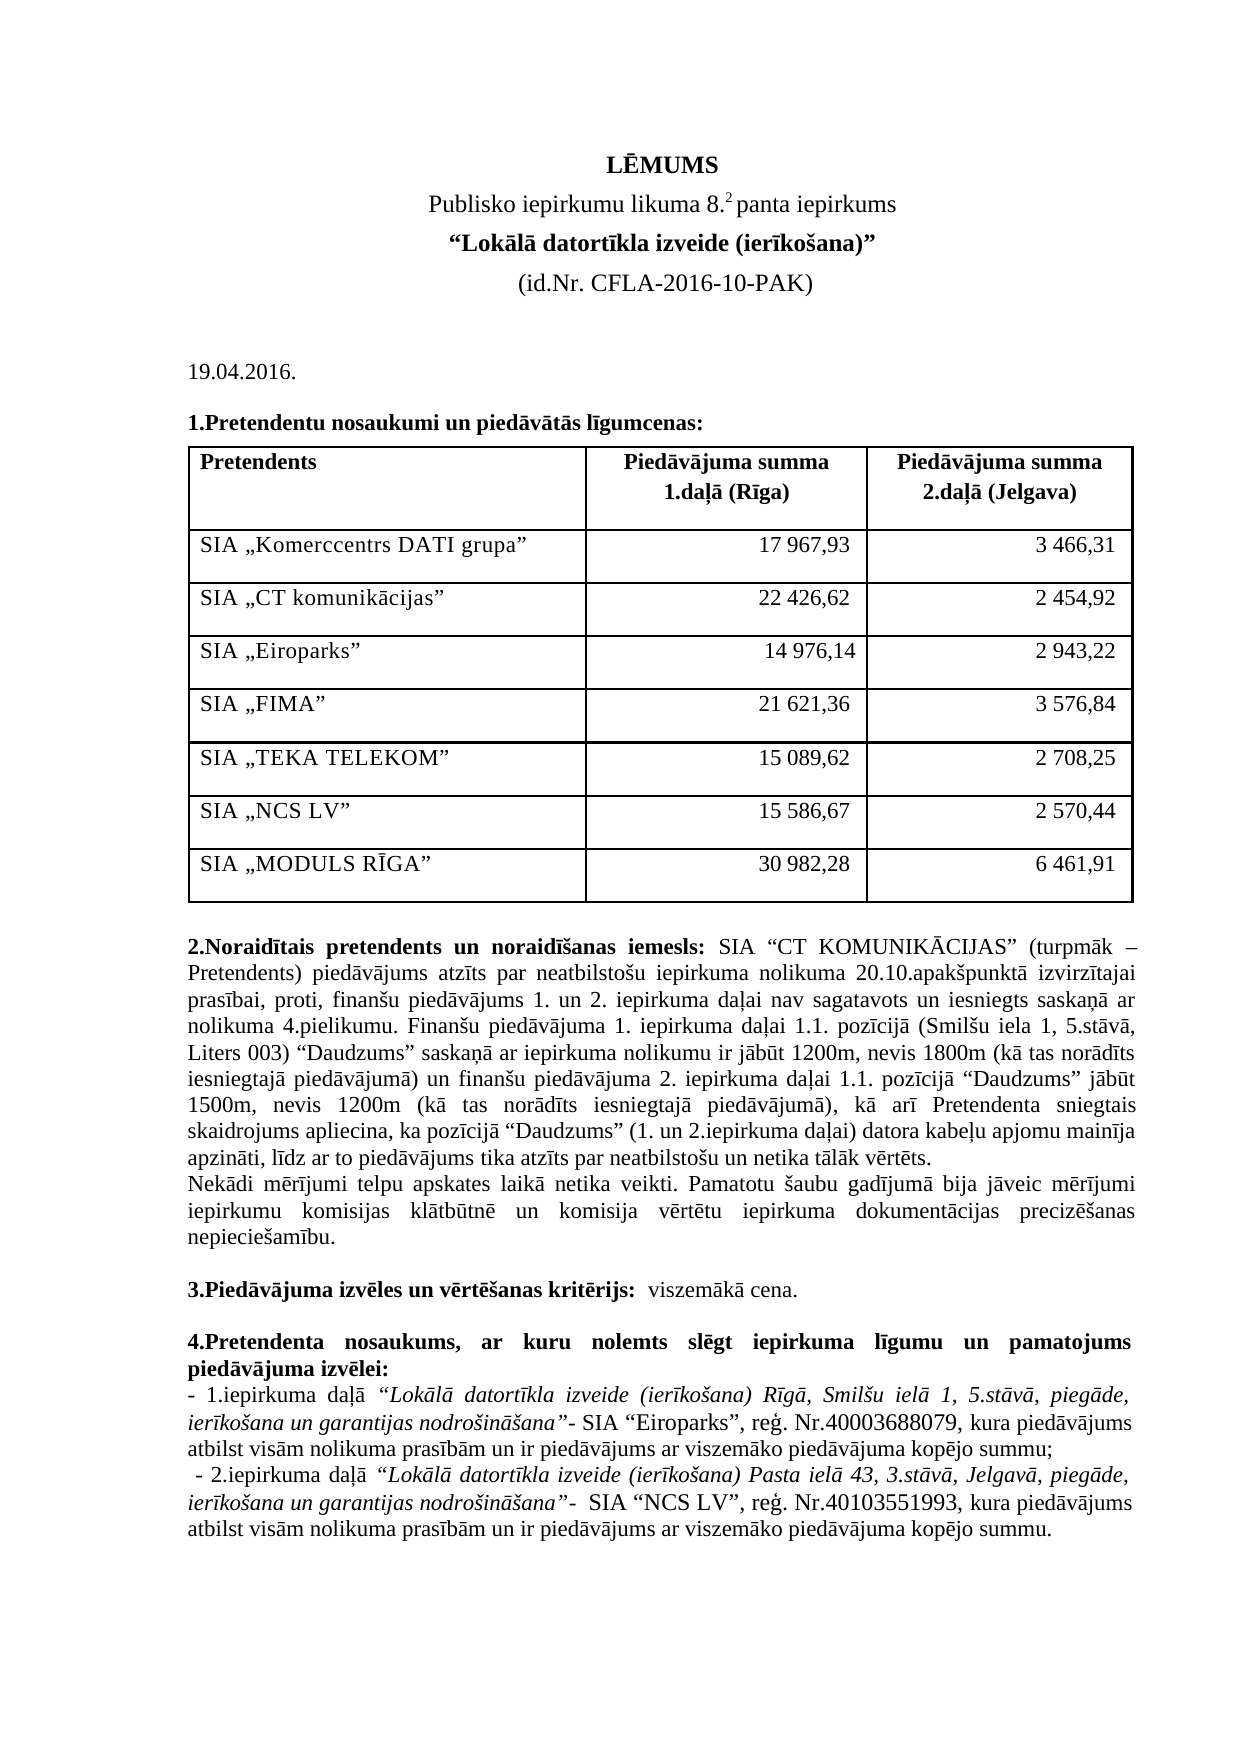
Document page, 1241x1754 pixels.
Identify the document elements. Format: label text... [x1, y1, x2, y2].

table_cell 21 621,36 [587, 690, 866, 741]
text “Lokālā datortīkla izveide (ierīkošana)” [187, 228, 1137, 257]
text 19.04.2016. [187, 358, 1137, 384]
text 3.Piedāvājuma izvēles un vērtēšanas kritērijs: viszemākā cena. [187, 1276, 1137, 1302]
table_cell 2 943,22 [868, 637, 1131, 688]
text 4.Pretendenta nosaukums, ar kuru nolemts slēgt iepirkuma līgumu un pamatojums piedāvājuma izvēlei: [187, 1328, 1132, 1381]
table_cell 15 586,67 [587, 797, 866, 848]
table_cell SIA „CT komunikācijas” [190, 584, 585, 635]
table_header Pretendents [190, 448, 585, 529]
table_cell 2 708,25 [868, 744, 1131, 794]
table_header Piedāvājuma summa 2.daļā (Jelgava) [868, 448, 1131, 529]
text LĒMUMS [187, 150, 1137, 179]
text 2.Noraidītais pretendents un noraidīšanas iemesls: SIA “CT KOMUNIKĀCIJAS” (turpmāk – Pretendents) piedāvājums atzīts par neatbilstošu iepirkuma nolikuma 20.10.apakšpunktā izvirzītajai prasībai, proti, finanšu piedāvājums 1. un 2. iepirkuma daļai nav sagatavots un iesniegts saskaņā ar nolikuma 4.pielikumu. Finanšu piedāvājuma 1. iepirkuma daļai 1.1. pozīcijā (Smilšu iela 1, 5.stāvā, Liters 003) “Daudzums” saskaņā ar iepirkuma nolikumu ir jābūt 1200m, nevis 1800m (kā tas norādīts iesniegtajā piedāvājumā) un finanšu piedāvājuma 2. iepirkuma daļai 1.1. pozīcijā “Daudzums” jābūt 1500m, nevis 1200m (kā tas norādīts iesniegtajā piedāvājumā), kā arī Pretendenta sniegtais skaidrojums apliecina, ka pozīcijā “Daudzums” (1. un 2.iepirkuma daļai) datora kabeļu apjomu mainīja apzināti, līdz ar to piedāvājums tika atzīts par neatbilstošu un netika tālāk vērtēts. [187, 933, 1137, 1170]
table_cell 3 466,31 [868, 531, 1131, 582]
table_cell 2 454,92 [868, 584, 1131, 635]
table_cell SIA „TEKA TELEKOM” [190, 744, 585, 794]
table_cell 2 570,44 [868, 797, 1131, 848]
table_cell 3 576,84 [868, 690, 1131, 741]
table_cell 30 982,28 [587, 850, 866, 901]
text 1.Pretendentu nosaukumi un piedāvātās līgumcenas: [187, 409, 1137, 436]
table_cell SIA „MODULS RĪGA” [190, 850, 585, 901]
table_cell 22 426,62 [587, 584, 866, 635]
table_cell SIA „NCS LV” [190, 797, 585, 848]
table_cell 14 976,14 [587, 637, 866, 688]
text Nekādi mērījumi telpu apskates laikā netika veikti. Pamatotu šaubu gadījumā bija jāveic mērījumi iepirkumu komisijas klātbūtnē un komisija vērtētu iepirkuma dokumentācijas precizēšanas nepieciešamību. [187, 1170, 1137, 1249]
table_cell SIA „Eiroparks” [190, 637, 585, 688]
text - 1.iepirkuma daļā “Lokālā datortīkla izveide (ierīkošana) Rīgā, Smilšu ielā 1, 5.stāvā, piegāde, ierīkošana un garantijas nodrošināšana”- SIA “Eiroparks”, reģ. Nr.40003688079, kura piedāvājums atbilst visām nolikuma prasībām un ir piedāvājums ar viszemāko piedāvājuma kopējo summu; [187, 1381, 1132, 1461]
table_cell 15 089,62 [587, 744, 866, 794]
table_cell SIA „FIMA” [190, 690, 585, 741]
table_cell 17 967,93 [587, 531, 866, 582]
table_cell 6 461,91 [868, 850, 1131, 901]
table_header Piedāvājuma summa 1.daļā (Rīga) [587, 448, 866, 529]
text (id.Nr. CFLA-2016-10-PAK) [187, 268, 1137, 297]
text - 2.iepirkuma daļā “Lokālā datortīkla izveide (ierīkošana) Pasta ielā 43, 3.stāvā, Jelgavā, piegāde, ierīkošana un garantijas nodrošināšana”- SIA “NCS LV”, reģ. Nr.40103551993, kura piedāvājums atbilst visām nolikuma prasībām un ir piedāvājums ar viszemāko piedāvājuma kopējo summu. [187, 1461, 1132, 1542]
table_cell SIA „Komerccentrs DATI grupa” [190, 531, 585, 582]
text Publisko iepirkumu likuma 8.2 panta iepirkums [187, 189, 1137, 218]
